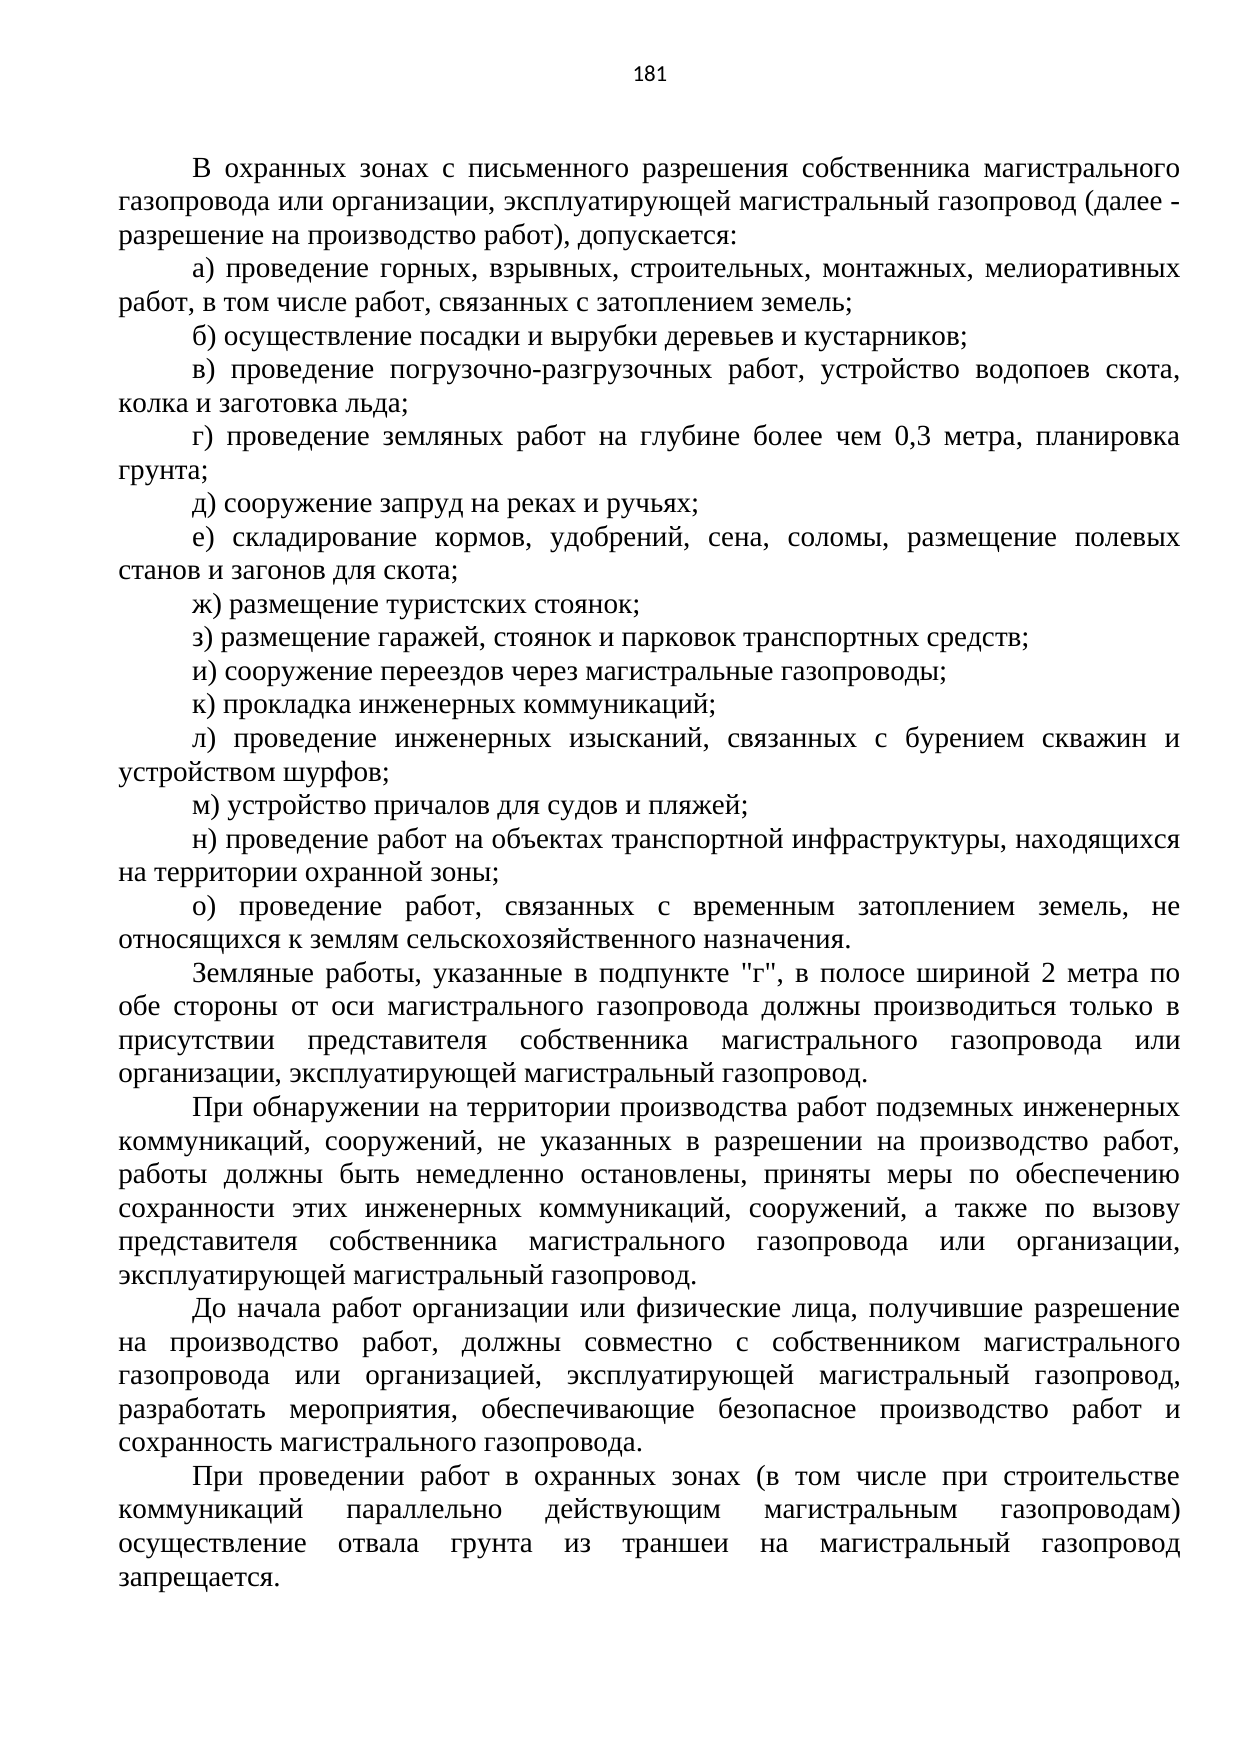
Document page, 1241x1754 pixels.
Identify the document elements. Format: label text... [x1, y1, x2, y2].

text а) проведение горных, взрывных, строительных, монтажных, мелиоративных работ, в том числе работ, связанных с затоплением земель; [118, 251, 1181, 318]
text в) проведение погрузочно-разгрузочных работ, устройство водопоев скота, колка и заготовка льда; [118, 351, 1181, 418]
text и) сооружение переездов через магистральные газопроводы; [118, 653, 1181, 687]
text В охранных зонах с письменного разрешения собственника магистрального газопровода или организации, эксплуатирующей магистральный газопровод (далее - разрешение на производство работ), допускается: [118, 150, 1181, 251]
text Земляные работы, указанные в подпункте "г", в полосе шириной 2 метра по обе стороны от оси магистрального газопровода должны производиться только в присутствии представителя собственника магистрального газопровода или организации, эксплуатирующей магистральный газопровод. [118, 955, 1181, 1089]
text До начала работ организации или физические лица, получившие разрешение на производство работ, должны совместно с собственником магистрального газопровода или организацией, эксплуатирующей магистральный газопровод, разработать мероприятия, обеспечивающие безопасное производство работ и сохранность магистрального газопровода. [118, 1290, 1181, 1458]
text л) проведение инженерных изысканий, связанных с бурением скважин и устройством шурфов; [118, 720, 1181, 787]
text о) проведение работ, связанных с временным затоплением земель, не относящихся к землям сельскохозяйственного назначения. [118, 888, 1181, 955]
text з) размещение гаражей, стоянок и парковок транспортных средств; [118, 619, 1181, 653]
text е) складирование кормов, удобрений, сена, соломы, размещение полевых станов и загонов для скота; [118, 519, 1181, 586]
text д) сооружение запруд на реках и ручьях; [118, 485, 1181, 519]
text г) проведение земляных работ на глубине более чем 0,3 метра, планировка грунта; [118, 418, 1181, 485]
text к) прокладка инженерных коммуникаций; [118, 687, 1181, 720]
text ж) размещение туристских стоянок; [118, 586, 1181, 619]
text н) проведение работ на объектах транспортной инфраструктуры, находящихся на территории охранной зоны; [118, 821, 1181, 888]
text б) осуществление посадки и вырубки деревьев и кустарников; [118, 318, 1181, 351]
text При проведении работ в охранных зонах (в том числе при строительстве коммуникаций параллельно действующим магистральным газопроводам) осуществление отвала грунта из траншеи на магистральный газопровод запрещается. [118, 1458, 1181, 1592]
text При обнаружении на территории производства работ подземных инженерных коммуникаций, сооружений, не указанных в разрешении на производство работ, работы должны быть немедленно остановлены, приняты меры по обеспечению сохранности этих инженерных коммуникаций, сооружений, а также по вызову представителя собственника магистрального газопровода или организации, эксплуатирующей магистральный газопровод. [118, 1089, 1181, 1290]
text м) устройство причалов для судов и пляжей; [118, 787, 1181, 821]
